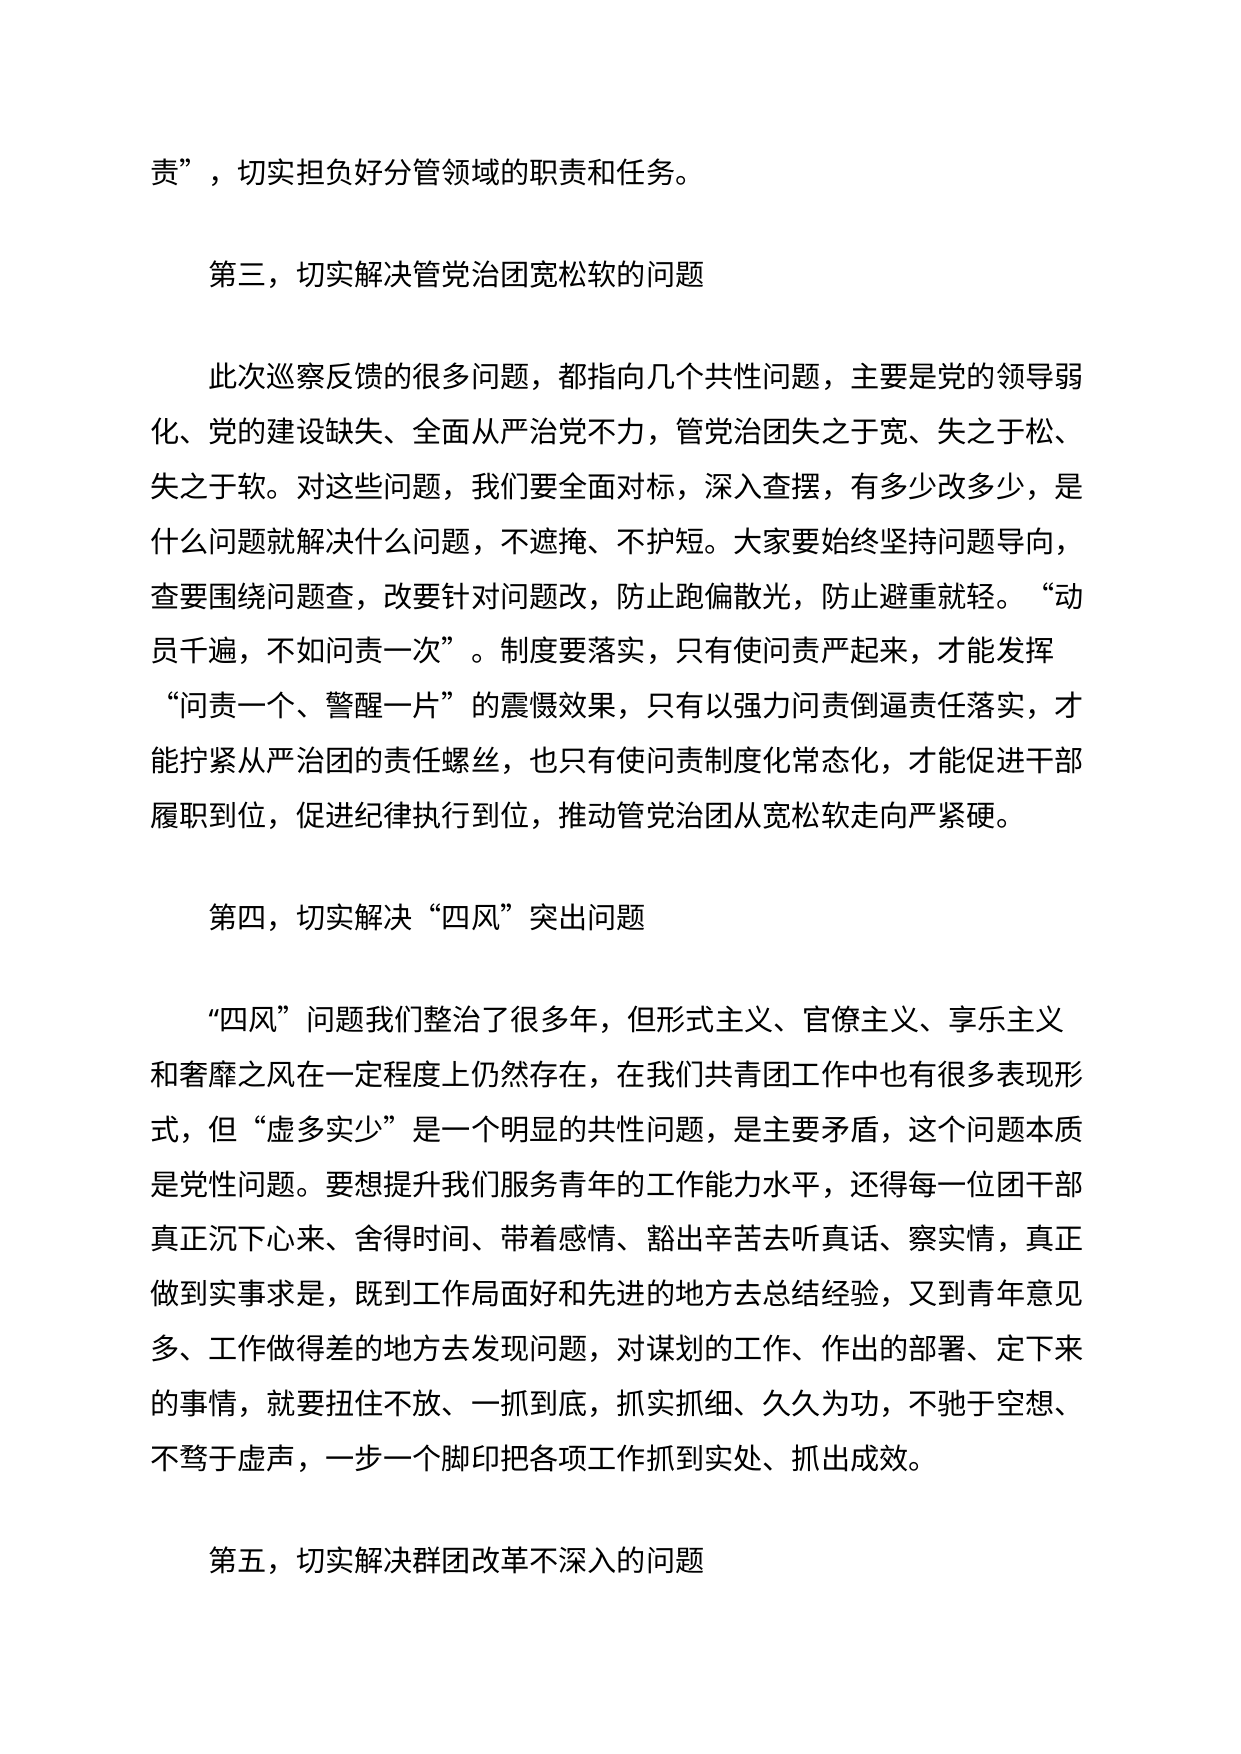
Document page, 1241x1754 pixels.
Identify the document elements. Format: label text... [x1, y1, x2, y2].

text 此次巡察反馈的很多问题，都指向几个共性问题，主要是党的领导弱化、党的建设缺失、全面从严治党不力，管党治团失之于宽、失之于松、失之于软。对这些问题，我们要全面对标，深入查摆，有多少改多少，是什么问题就解决什么问题，不遮掩、不护短。大家要始终坚持问题导向，查要围绕问题查，改要针对问题改，防止跑偏散光，防止避重就轻。“动员千遍，不如问责一次”。制度要落实，只有使问责严起来，才能发挥“问责一个、警醒一片”的震慑效果，只有以强力问责倒逼责任落实，才能拧紧从严治团的责任螺丝，也只有使问责制度化常态化，才能促进干部履职到位，促进纪律执行到位，推动管党治团从宽松软走向严紧硬。 [150, 353, 1090, 835]
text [150, 150, 1090, 192]
text “四风”问题我们整治了很多年，但形式主义、官僚主义、享乐主义和奢靡之风在一定程度上仍然存在，在我们共青团工作中也有很多表现形式，但“虚多实少”是一个明显的共性问题，是主要矛盾，这个问题本质是党性问题。要想提升我们服务青年的工作能力水平，还得每一位团干部真正沉下心来、舍得时间、带着感情、豁出辛苦去听真话、察实情，真正做到实事求是，既到工作局面好和先进的地方去总结经验，又到青年意见多、工作做得差的地方去发现问题，对谋划的工作、作出的部署、定下来的事情，就要扭住不放、一抓到底，抓实抓细、久久为功，不驰于空想、不骛于虚声，一步一个脚印把各项工作抓到实处、抓出成效。 [150, 996, 1090, 1478]
text 第三，切实解决管党治团宽松软的问题 [150, 252, 1090, 294]
text 第四，切实解决“四风”突出问题 [150, 894, 1090, 937]
text 第五，切实解决群团改革不深入的问题 [150, 1537, 1090, 1579]
